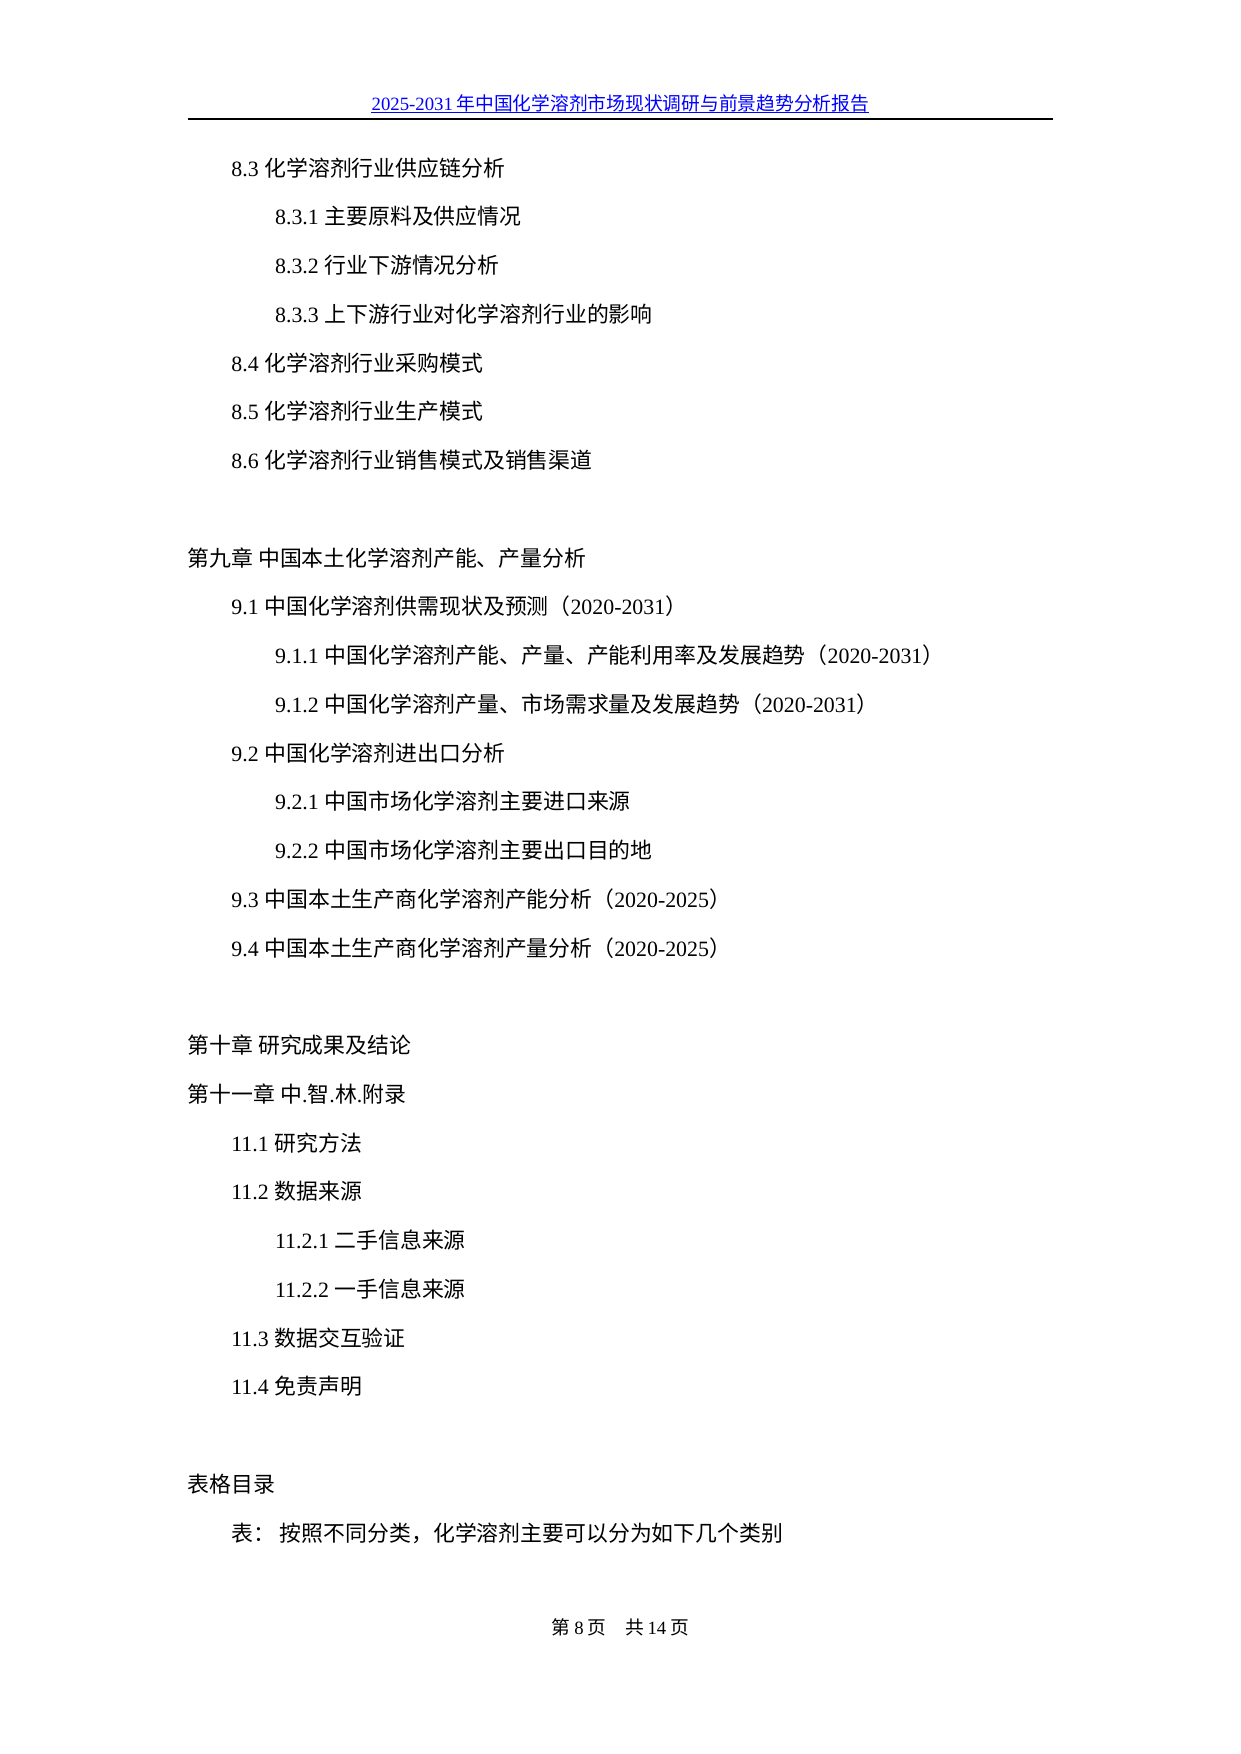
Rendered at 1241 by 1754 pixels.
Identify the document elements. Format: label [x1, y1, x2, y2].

text [187, 150, 1053, 1548]
